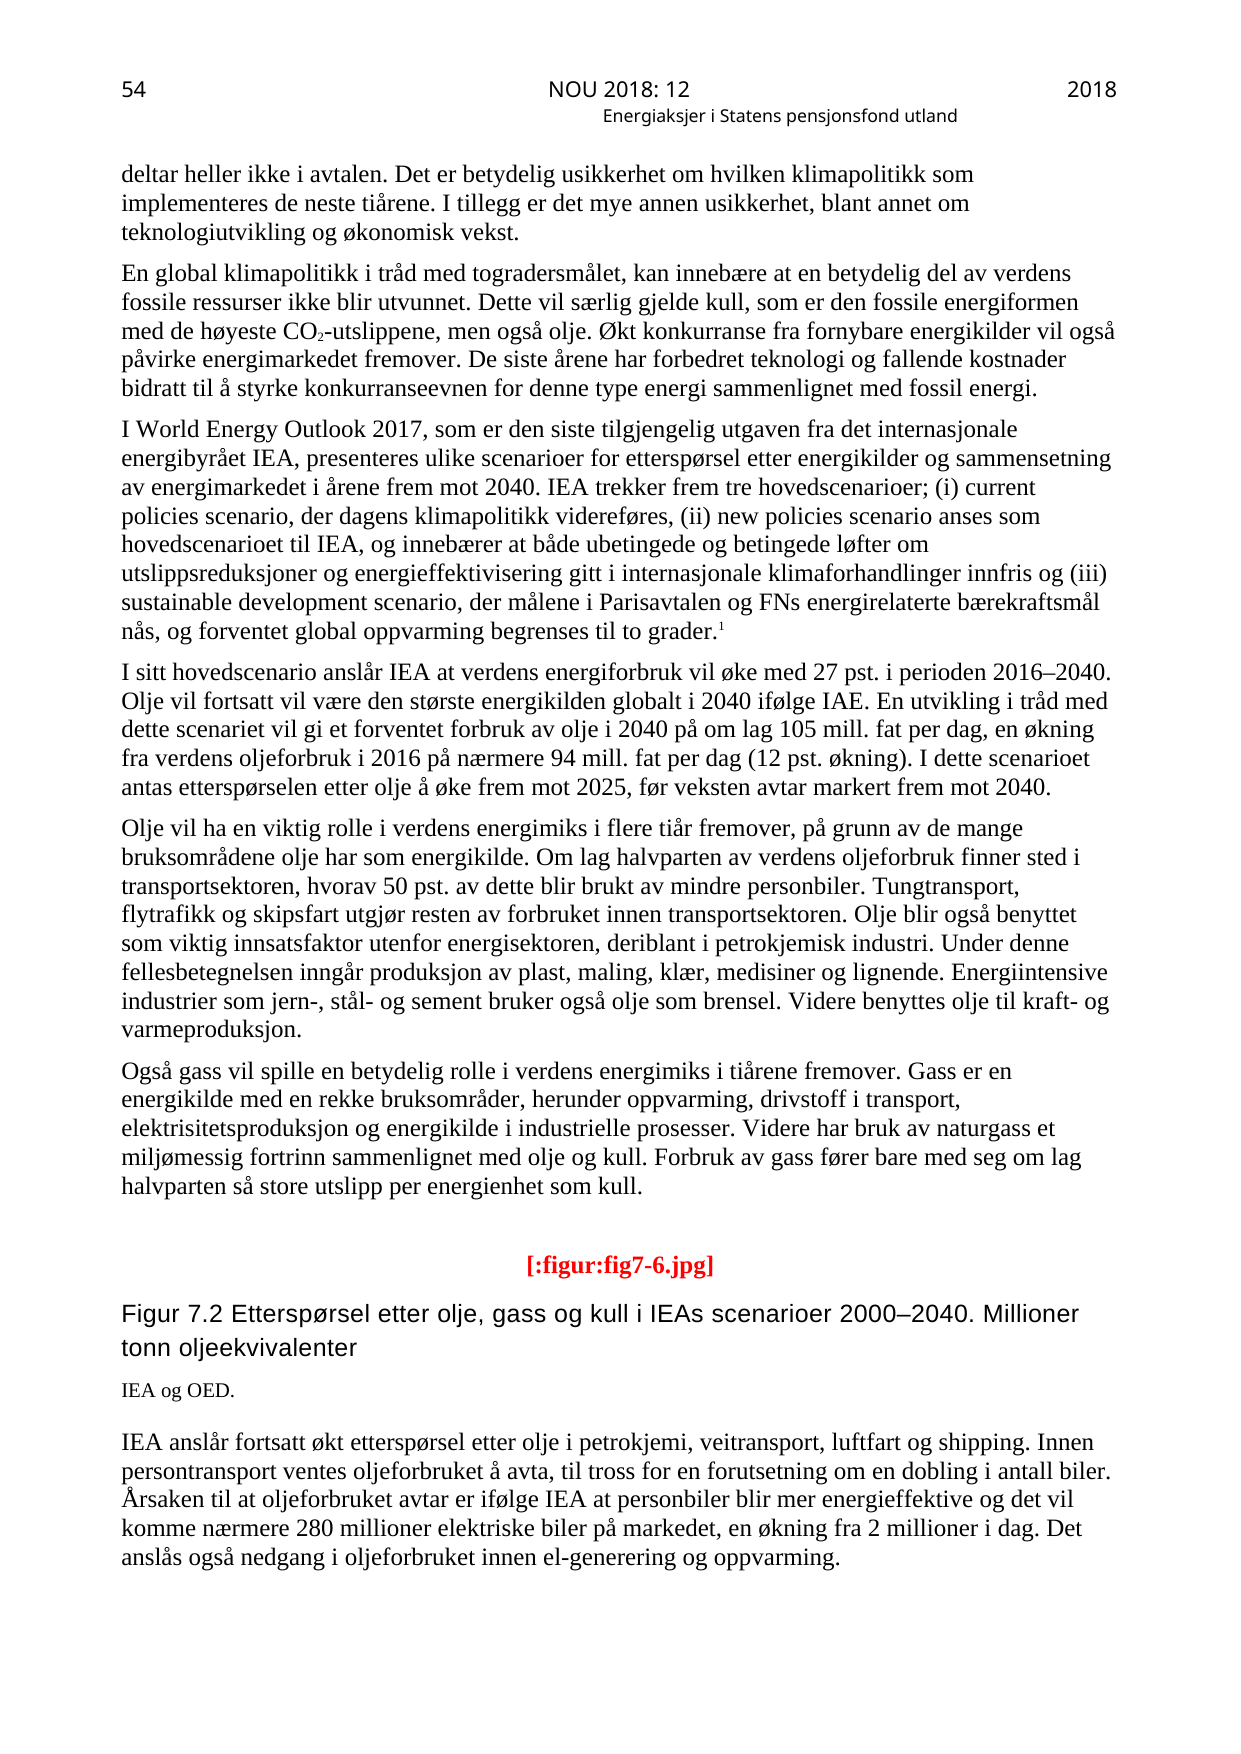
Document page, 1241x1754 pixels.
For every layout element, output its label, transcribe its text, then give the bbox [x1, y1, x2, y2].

text [:figur:fig7-6.jpg] [121, 1254, 1119, 1279]
text Etterspørsel etter olje, gass og kull i IEAs scenarioer 2000–2040. Millioner tonn oljeekvivalenter [121, 1299, 1119, 1361]
text I World Energy Outlook 2017, som er den siste tilgjengelig utgaven fra det internasjonale energibyrået IEA, presenteres ulike scenarioer for etterspørsel etter energikilder og sammensetning av energimarkedet i årene frem mot 2040. IEA trekker frem tre hovedscenarioer; (i) current policies scenario, der dagens klimapolitikk videreføres, (ii) new policies scenario anses som hovedscenarioet til IEA, og innebærer at både ubetingede og betingede løfter om utslippsreduksjoner og energieffektivisering gitt i internasjonale klimaforhandlinger innfris og (iii) sustainable development scenario, der målene i Parisavtalen og FNs energirelaterte bærekraftsmål nås, og forventet global oppvarming begrenses til to grader.1 [121, 414, 1119, 644]
text IEA og OED. [121, 1378, 1119, 1402]
text IEA anslår fortsatt økt etterspørsel etter olje i petrokjemi, veitransport, luftfart og shipping. Innen persontransport ventes oljeforbruket å avta, til tross for en forutsetning om en dobling i antall biler. Årsaken til at oljeforbruket avtar er ifølge IEA at personbiler blir mer energieffektive og det vil komme nærmere 280 millioner elektriske biler på markedet, en økning fra 2 millioner i dag. Det anslås også nedgang i oljeforbruket innen el-generering og oppvarming. [121, 1427, 1119, 1571]
text Også gass vil spille en betydelig rolle i verdens energimiks i tiårene fremover. Gass er en energikilde med en rekke bruksområder, herunder oppvarming, drivstoff i transport, elektrisitetsproduksjon og energikilde i industrielle prosesser. Videre har bruk av naturgass et miljømessig fortrinn sammenlignet med olje og kull. Forbruk av gass fører bare med seg om lag halvparten så store utslipp per energienhet som kull. [121, 1056, 1119, 1199]
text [121, 159, 1119, 246]
text Olje vil ha en viktig rolle i verdens energimiks i flere tiår fremover, på grunn av de mange bruksområdene olje har som energikilde. Om lag halvparten av verdens oljeforbruk finner sted i transportsektoren, hvorav 50 pst. av dette blir brukt av mindre personbiler. Tungtransport, flytrafikk og skipsfart utgjør resten av forbruket innen transportsektoren. Olje blir også benyttet som viktig innsatsfaktor utenfor energisektoren, deriblant i petrokjemisk industri. Under denne fellesbetegnelsen inngår produksjon av plast, maling, klær, medisiner og lignende. Energiintensive industrier som jern-, stål- og sement bruker også olje som brensel. Videre benyttes olje til kraft- og varmeproduksjon. [121, 813, 1119, 1043]
text En global klimapolitikk i tråd med togradersmålet, kan innebære at en betydelig del av verdens fossile ressurser ikke blir utvunnet. Dette vil særlig gjelde kull, som er den fossile energiformen med de høyeste CO2-utslippene, men også olje. Økt konkurranse fra fornybare energikilder vil også påvirke energimarkedet fremover. De siste årene har forbedret teknologi og fallende kostnader bidratt til å styrke konkurranseevnen for denne type energi sammenlignet med fossil energi. [121, 258, 1119, 402]
text I sitt hovedscenario anslår IEA at verdens energiforbruk vil øke med 27 pst. i perioden 2016–2040. Olje vil fortsatt vil være den største energikilden globalt i 2040 ifølge IAE. En utvikling i tråd med dette scenariet vil gi et forventet forbruk av olje i 2040 på om lag 105 mill. fat per dag, en økning fra verdens oljeforbruk i 2016 på nærmere 94 mill. fat per dag (12 pst. økning). I dette scenarioet antas etterspørselen etter olje å øke frem mot 2025, før veksten avtar markert frem mot 2040. [121, 657, 1119, 801]
